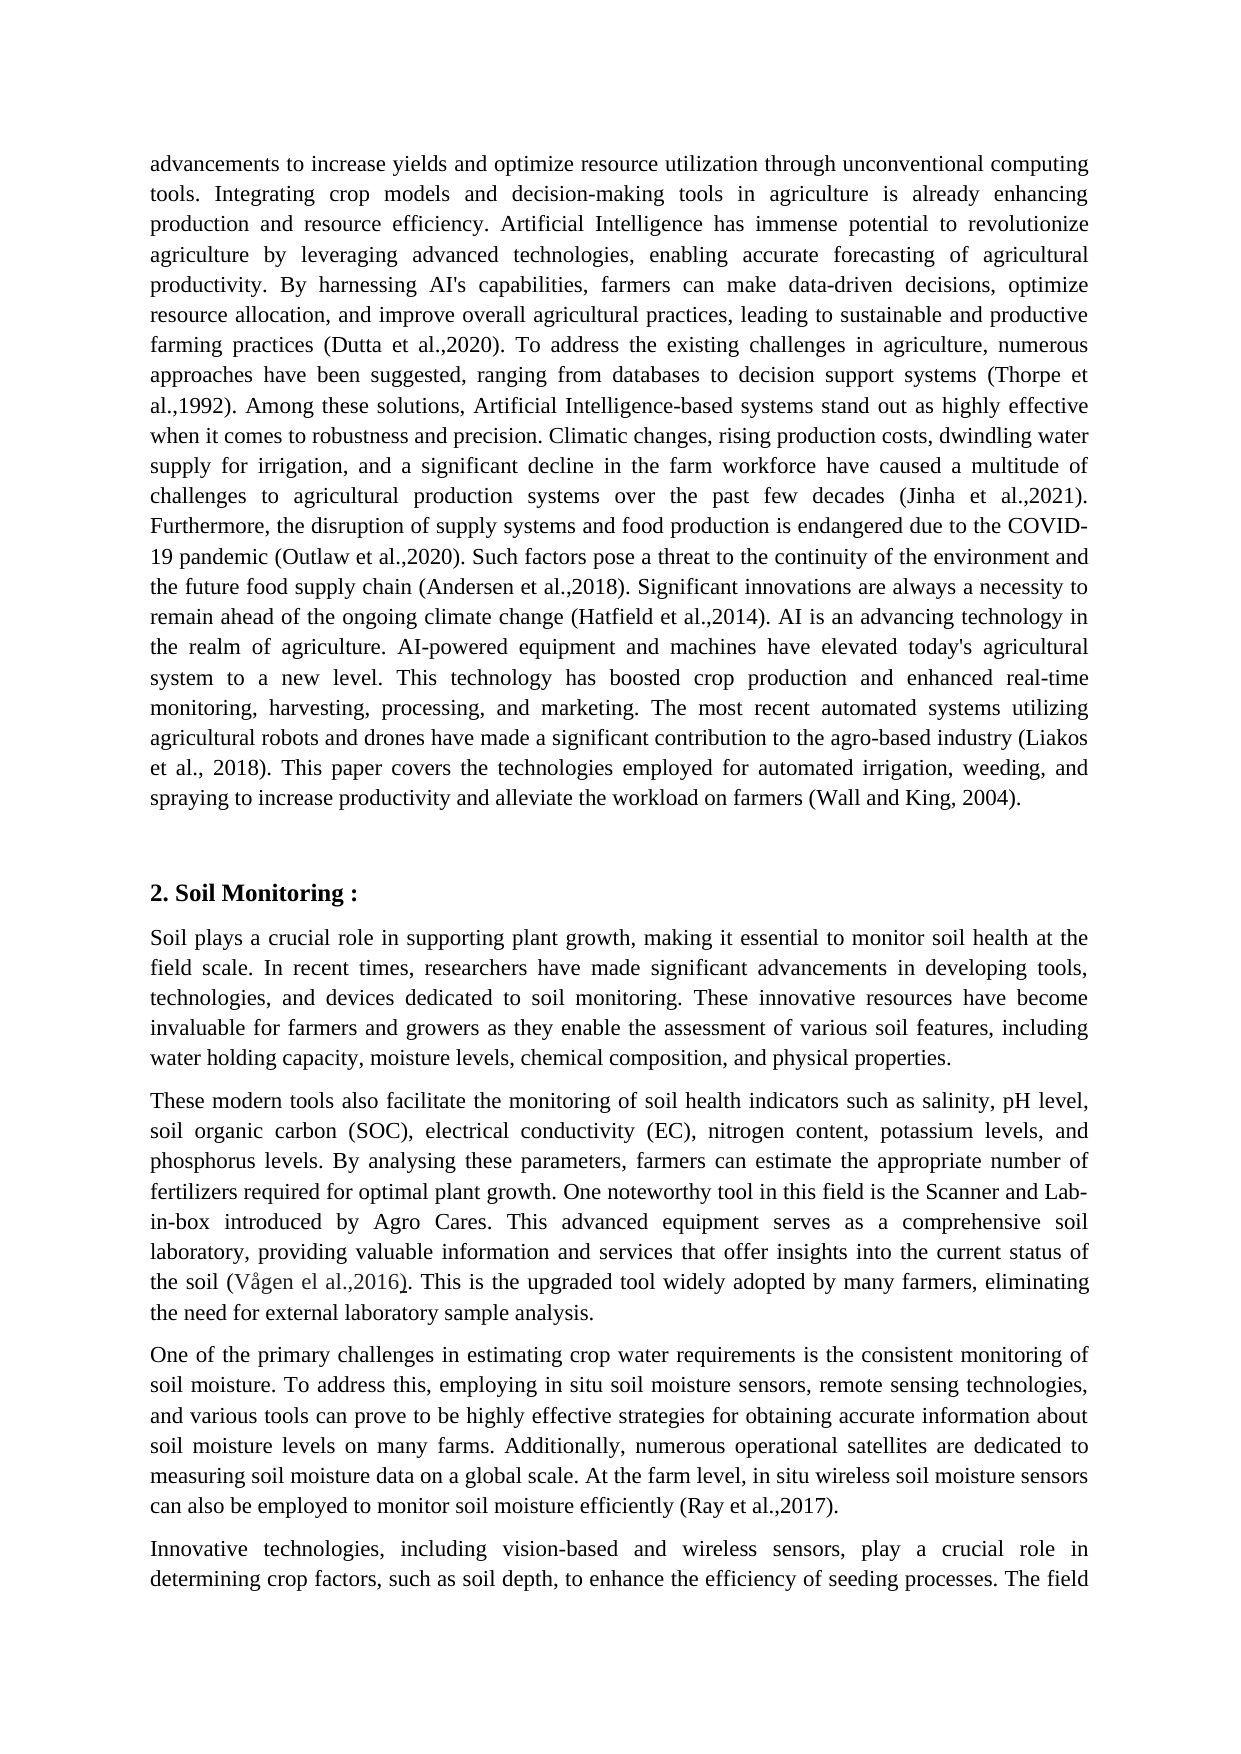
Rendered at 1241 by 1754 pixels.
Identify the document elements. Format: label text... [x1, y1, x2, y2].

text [150, 1535, 1090, 1592]
text Soil plays a crucial role in supporting plant growth, making it essential to monitor soil health at the field scale. In recent times, researchers have made significant advancements in developing tools, technologies, and devices dedicated to soil monitoring. These innovative resources have become invaluable for farmers and growers as they enable the assessment of various soil features, including water holding capacity, moisture levels, chemical composition, and physical properties. [150, 924, 1090, 1071]
text One of the primary challenges in estimating crop water requirements is the consistent monitoring of soil moisture. To address this, employing in situ soil moisture sensors, remote sensing technologies, and various tools can prove to be highly effective strategies for obtaining accurate information about soil moisture levels on many farms. Additionally, numerous operational satellites are dedicated to measuring soil moisture data on a global scale. At the farm level, in situ wireless soil moisture sensors can also be employed to monitor soil moisture efficiently (Ray et al.,2017). [150, 1341, 1090, 1519]
text These modern tools also facilitate the monitoring of soil health indicators such as salinity, pH level, soil organic carbon (SOC), electrical conductivity (EC), nitrogen content, potassium levels, and phosphorus levels. By analysing these parameters, farmers can estimate the appropriate number of fertilizers required for optimal plant growth. One noteworthy tool in this field is the Scanner and Lab-in-box introduced by Agro Cares. This advanced equipment serves as a comprehensive soil laboratory, providing valuable information and services that offer insights into the current status of the soil (Vågen el al.,2016). This is the upgraded tool widely adopted by many farmers, eliminating the need for external laboratory sample analysis. [150, 1087, 1090, 1325]
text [150, 150, 1090, 811]
text 2. Soil Monitoring : [150, 878, 1090, 907]
